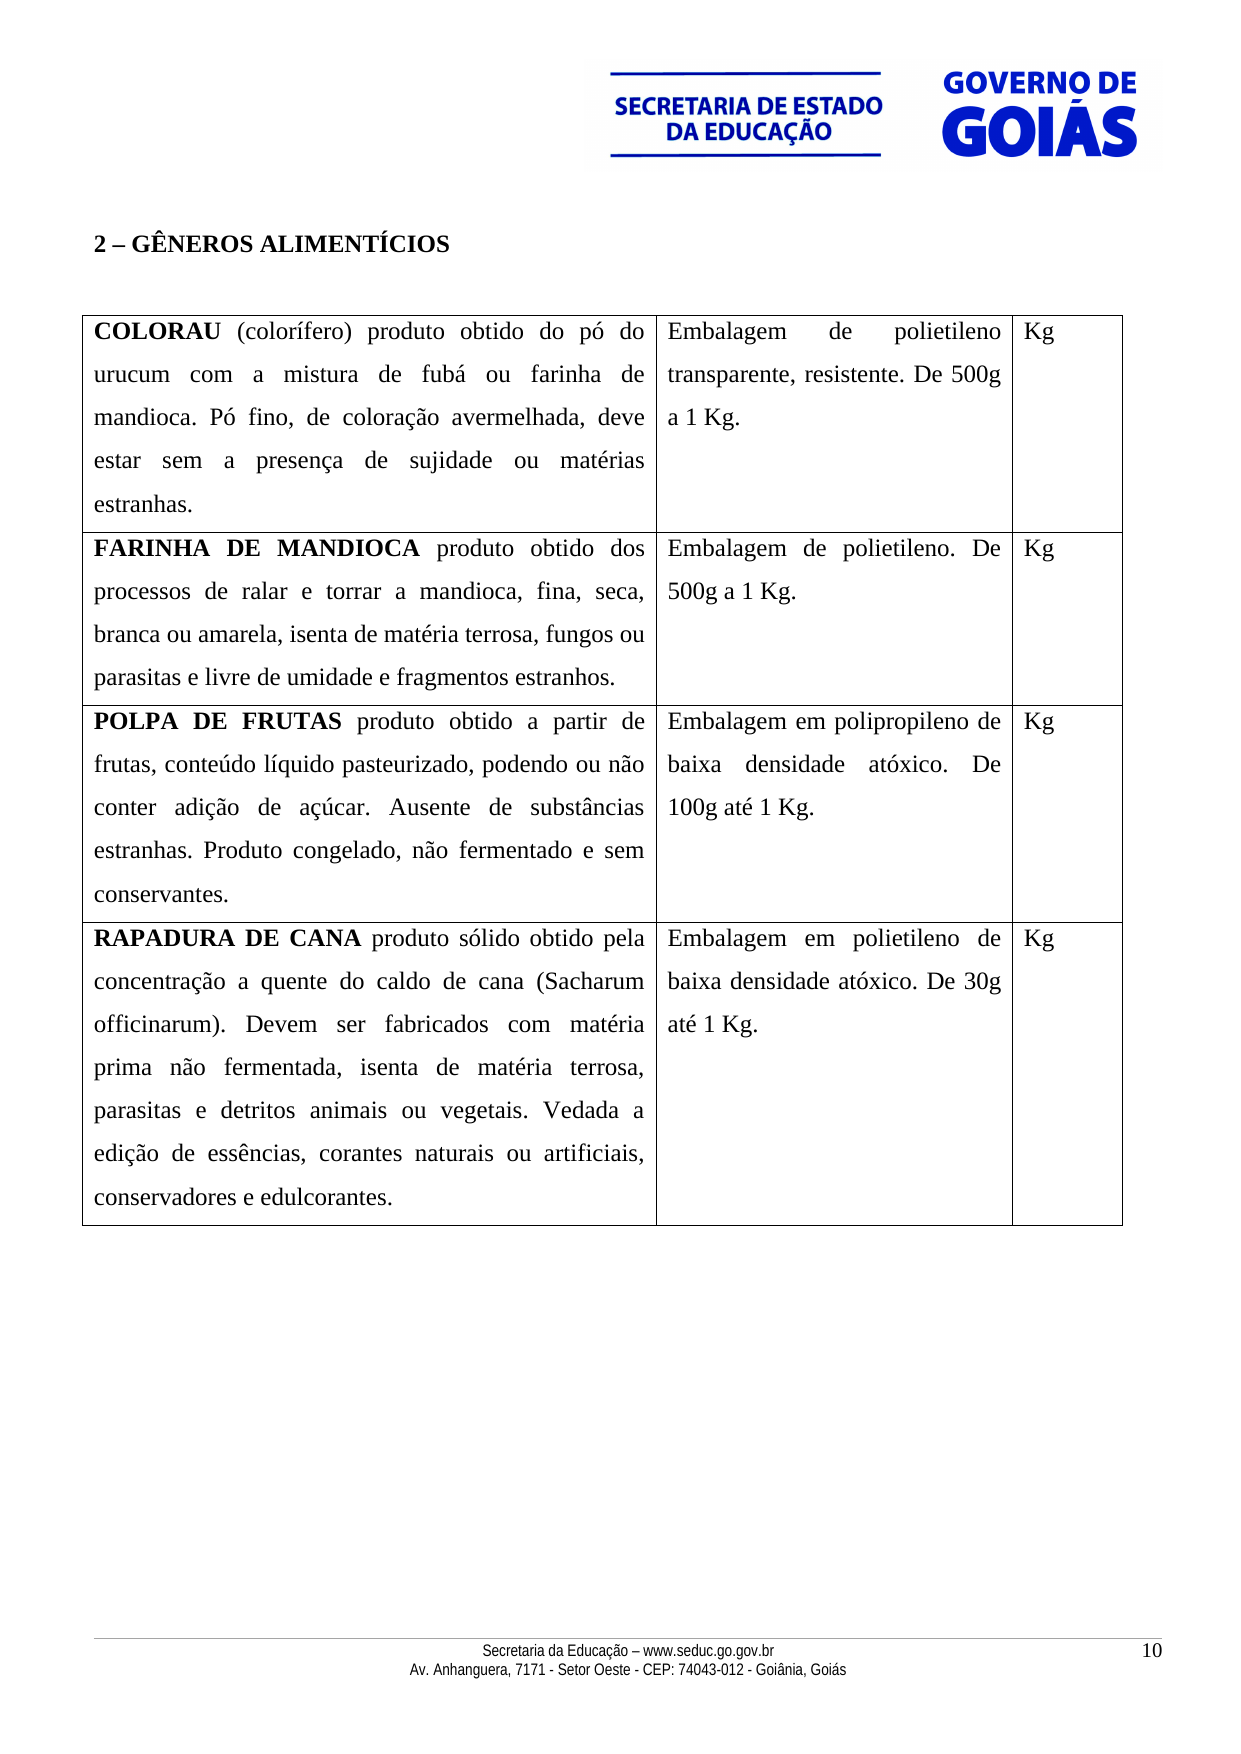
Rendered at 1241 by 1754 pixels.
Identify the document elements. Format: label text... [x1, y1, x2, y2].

table_cell Kg [1013, 923, 1122, 1224]
table_header Kg [1013, 316, 1122, 532]
table_header COLORAU (colorífero) produto obtido do pó do urucum com a mistura de fubá ou farinha de mandioca. Pó fino, de coloração avermelhada, deve estar sem a presença de sujidade ou matérias estranhas. [83, 316, 656, 532]
table_cell Kg [1013, 706, 1122, 922]
picture [584, 59, 1163, 172]
table_cell RAPADURA DE CANA produto sólido obtido pela concentração a quente do caldo de cana (Sacharum officinarum). Devem ser fabricados com matéria prima não fermentada, isenta de matéria terrosa, parasitas e detritos animais ou vegetais. Vedada a edição de essências, corantes naturais ou artificiais, conservadores e edulcorantes. [83, 923, 656, 1224]
text 2 – GÊNEROS ALIMENTÍCIOS [94, 229, 1162, 258]
table_cell Embalagem em polietileno de baixa densidade atóxico. De 30g até . [657, 923, 1012, 1224]
table_cell POLPA DE FRUTAS produto obtido a partir de frutas, conteúdo líquido pasteurizado, podendo ou não conter adição de açúcar. Ausente de substâncias estranhas. Produto congelado, não fermentado e sem conservantes. [83, 706, 656, 922]
table_cell Embalagem em polipropileno de baixa densidade atóxico. De 100g até . [657, 706, 1012, 922]
table_cell FARINHA DE MANDIOCA produto obtido dos processos de ralar e torrar a mandioca, fina, seca, branca ou amarela, isenta de matéria terrosa, fungos ou parasitas e livre de umidade e fragmentos estranhos. [83, 533, 656, 705]
table_cell Kg [1013, 533, 1122, 705]
table_cell Embalagem de polietileno. De 500g a . [657, 533, 1012, 705]
table_header Embalagem de polietileno transparente, resistente. De 500g a . [657, 316, 1012, 532]
